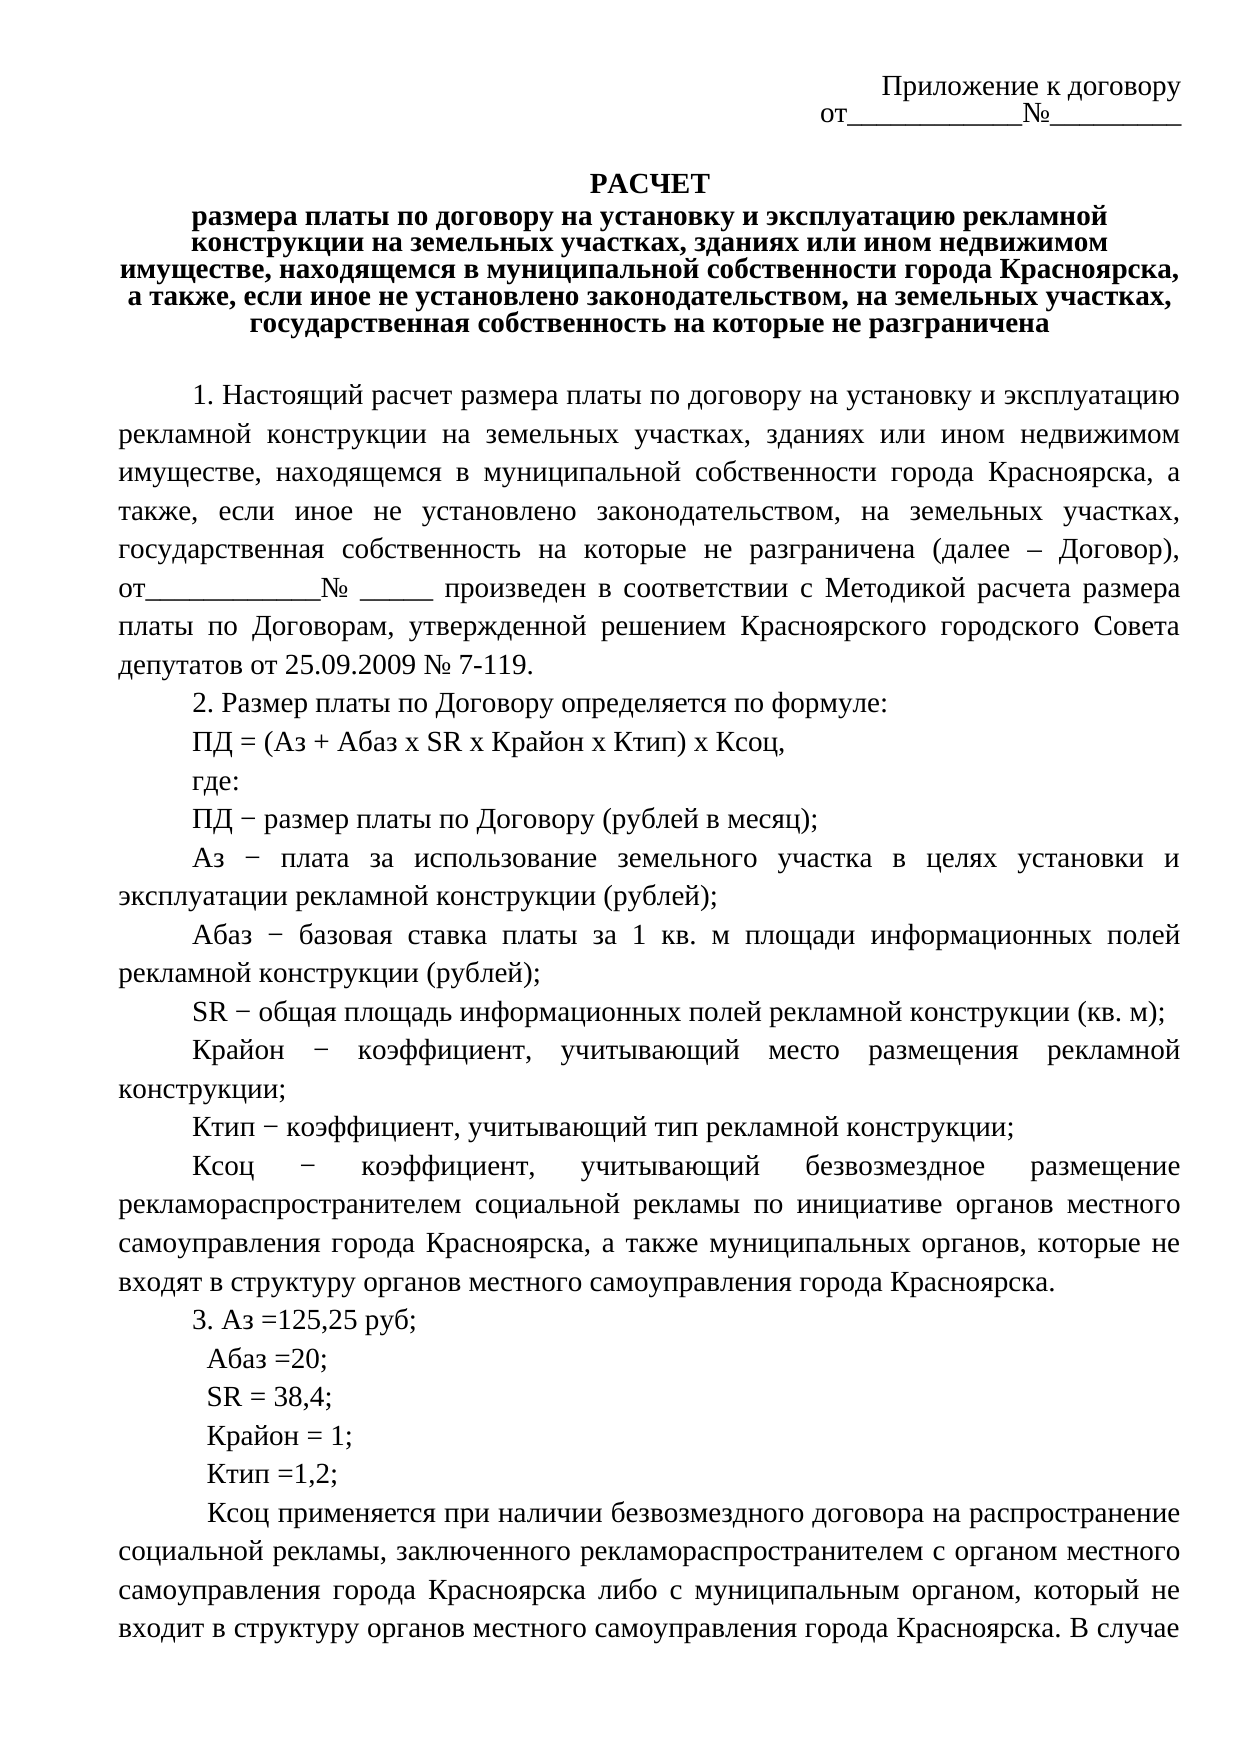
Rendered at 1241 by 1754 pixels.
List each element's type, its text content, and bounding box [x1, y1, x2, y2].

text SR − общая площадь информационных полей рекламной конструкции (кв. м); [118, 994, 1181, 1027]
text ПД − размер платы по Договору (рублей в месяц); [118, 801, 1181, 835]
text Ктип − коэффициент, учитывающий тип рекламной конструкции; [118, 1109, 1181, 1143]
text ПД = (Аз + Абаз x SR x Крайон x Ктип) x Ксоц, [118, 724, 1181, 758]
text SR = 38,4; [118, 1379, 1181, 1413]
text Приложение к договору [118, 74, 1181, 101]
text РАСЧЕТ [118, 166, 1181, 199]
text Ктип =1,2; [118, 1456, 1181, 1490]
text от____________№_________ [118, 101, 1181, 127]
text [118, 1495, 1181, 1644]
text Абаз − базовая ставка платы за 1 кв. м площади информационных полей рекламной конструкции (рублей); [118, 917, 1181, 989]
text 3. Аз =125,25 руб; [118, 1302, 1181, 1336]
text Абаз =20; [118, 1341, 1181, 1374]
text 2. Размер платы по Договору определяется по формуле: [118, 686, 1181, 719]
text 1. Настоящий расчет размера платы по договору на установку и эксплуатацию рекламной конструкции на земельных участках, зданиях или ином недвижимом имуществе, находящемся в муниципальной собственности города Красноярска, а также, если иное не установлено законодательством, на земельных участках, государственная собственность на которые не разграничена (далее – Договор), от____________№ _____ произведен в соответствии с Методикой расчета размера платы по Договорам, утвержденной решением Красноярского городского Совета депутатов от 25.09.2009 № 7-119. [118, 377, 1181, 681]
text Ксоц − коэффициент, учитывающий безвозмездное размещение рекламораспространителем социальной рекламы по инициативе органов местного самоуправления города Красноярска, а также муниципальных органов, которые не входят в структуру органов местного самоуправления города Красноярска. [118, 1148, 1181, 1297]
text где: [118, 763, 1181, 796]
text Крайон − коэффициент, учитывающий место размещения рекламной конструкции; [118, 1032, 1181, 1104]
text размера платы по договору на установку и эксплуатацию рекламной конструкции на земельных участках, зданиях или ином недвижимом имуществе, находящемся в муниципальной собственности города Красноярска, а также, если иное не установлено законодательством, на земельных участках, государственная собственность на которые не разграничена [118, 204, 1181, 339]
text Аз − плата за использование земельного участка в целях установки и эксплуатации рекламной конструкции (рублей); [118, 840, 1181, 912]
text Крайон = 1; [118, 1418, 1181, 1451]
